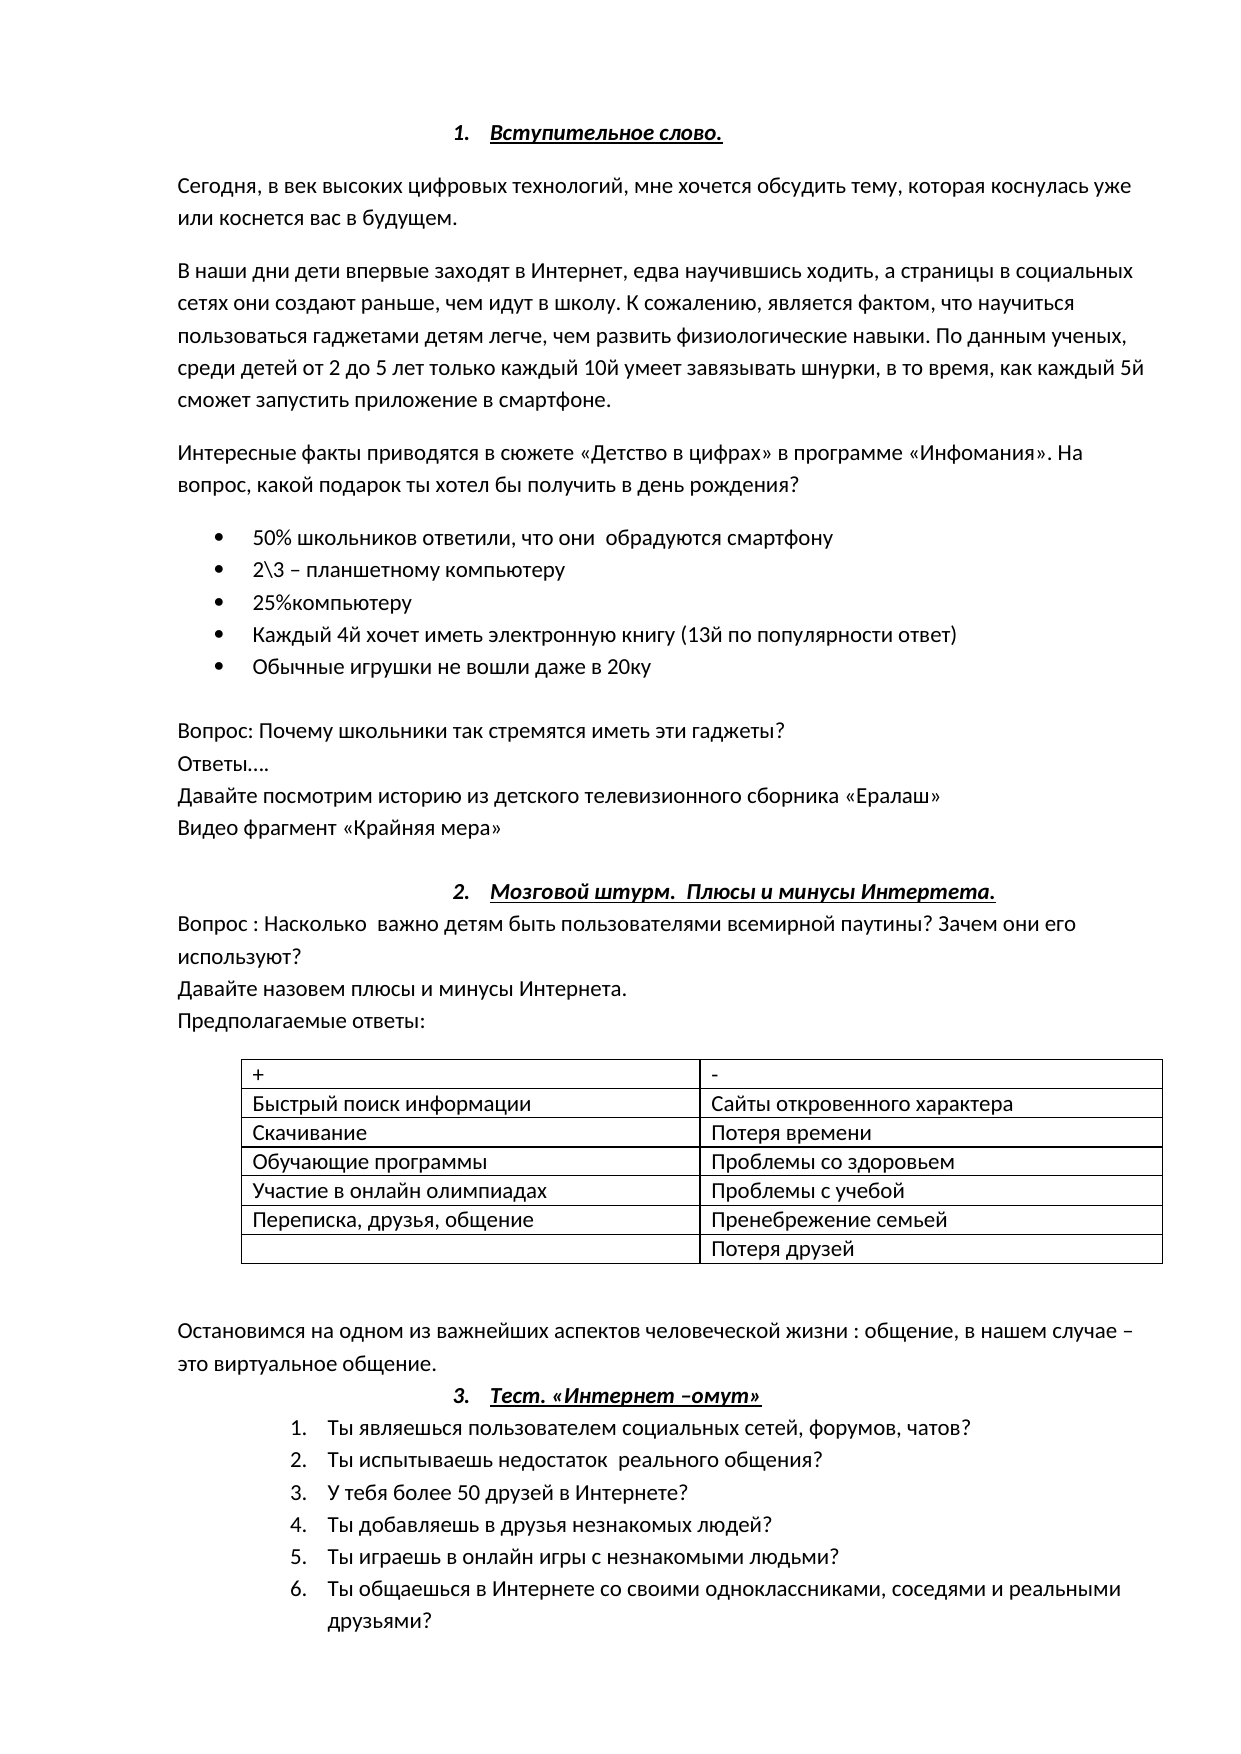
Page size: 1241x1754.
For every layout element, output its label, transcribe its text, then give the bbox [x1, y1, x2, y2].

table_cell Пренебрежение семьей [701, 1206, 1162, 1233]
table_cell Обучающие программы [242, 1148, 699, 1175]
list Обычные игрушки не вошли даже в 20ку [215, 652, 1152, 680]
list 2\3 – планшетному компьютеру [215, 556, 1152, 583]
table_header - [701, 1060, 1162, 1088]
table_cell Потеря времени [701, 1118, 1162, 1146]
list 25%компьютеру [215, 588, 1152, 616]
list Остановимся на одном из важнейших аспектов человеческой жизни : общение, в нашем случае – это виртуальное общение. [177, 1317, 1152, 1377]
table_header + [242, 1060, 699, 1088]
list Ты испытываешь недостаток реального общения? [290, 1445, 1152, 1473]
table_cell Проблемы с учебой [701, 1176, 1162, 1204]
table_cell Быстрый поиск информации [242, 1089, 699, 1117]
table_cell Участие в онлайн олимпиадах [242, 1176, 699, 1204]
text В наши дни дети впервые заходят в Интернет, едва научившись ходить, а страницы в социальных сетях они создают раньше, чем идут в школу. К сожалению, является фактом, что научиться пользоваться гаджетами детям легче, чем развить физиологические навыки. По данным ученых, среди детей от 2 до 5 лет только каждый 10й умеет завязывать шнурки, в то время, как каждый 5й сможет запустить приложение в смартфоне. [177, 256, 1152, 413]
list Мозговой штурм. Плюсы и минусы Интертета. [452, 877, 1152, 905]
table_cell Переписка, друзья, общение [242, 1206, 699, 1233]
list Ты являешься пользователем социальных сетей, форумов, чатов? [290, 1413, 1152, 1441]
list Ты играешь в онлайн игры с незнакомыми людьми? [290, 1542, 1152, 1570]
table_cell Скачивание [242, 1118, 699, 1146]
list Тест. «Интернет –омут» [452, 1381, 1152, 1409]
list У тебя более 50 друзей в Интернете? [290, 1478, 1152, 1506]
list Ответы…. [177, 749, 1152, 777]
list Давайте назовем плюсы и минусы Интернета. [177, 974, 1152, 1002]
text Интересные факты приводятся в сюжете «Детство в цифрах» в программе «Инфомания». На вопрос, какой подарок ты хотел бы получить в день рождения? [177, 438, 1152, 498]
list Предполагаемые ответы: [177, 1006, 1152, 1034]
list Вопрос : Насколько важно детям быть пользователями всемирной паутины? Зачем они его используют? [177, 909, 1152, 970]
table_cell Сайты откровенного характера [701, 1089, 1162, 1117]
table_cell Потеря друзей [701, 1235, 1162, 1263]
list Вопрос: Почему школьники так стремятся иметь эти гаджеты? [177, 716, 1152, 744]
list Видео фрагмент «Крайняя мера» [177, 813, 1152, 841]
table_cell Проблемы со здоровьем [701, 1148, 1162, 1175]
text Сегодня, в век высоких цифровых технологий, мне хочется обсудить тему, которая коснулась уже или коснется вас в будущем. [177, 171, 1152, 231]
list Каждый 4й хочет иметь электронную книгу (13й по популярности ответ) [215, 620, 1152, 648]
list 50% школьников ответили, что они обрадуются смартфону [215, 523, 1152, 551]
table_cell [242, 1235, 699, 1263]
list Вступительное слово. [452, 118, 1152, 146]
list Ты добавляешь в друзья незнакомых людей? [290, 1510, 1152, 1538]
list Давайте посмотрим историю из детского телевизионного сборника «Ералаш» [177, 781, 1152, 809]
list Ты общаешься в Интернете со своими одноклассниками, соседями и реальными друзьями? [290, 1574, 1152, 1634]
